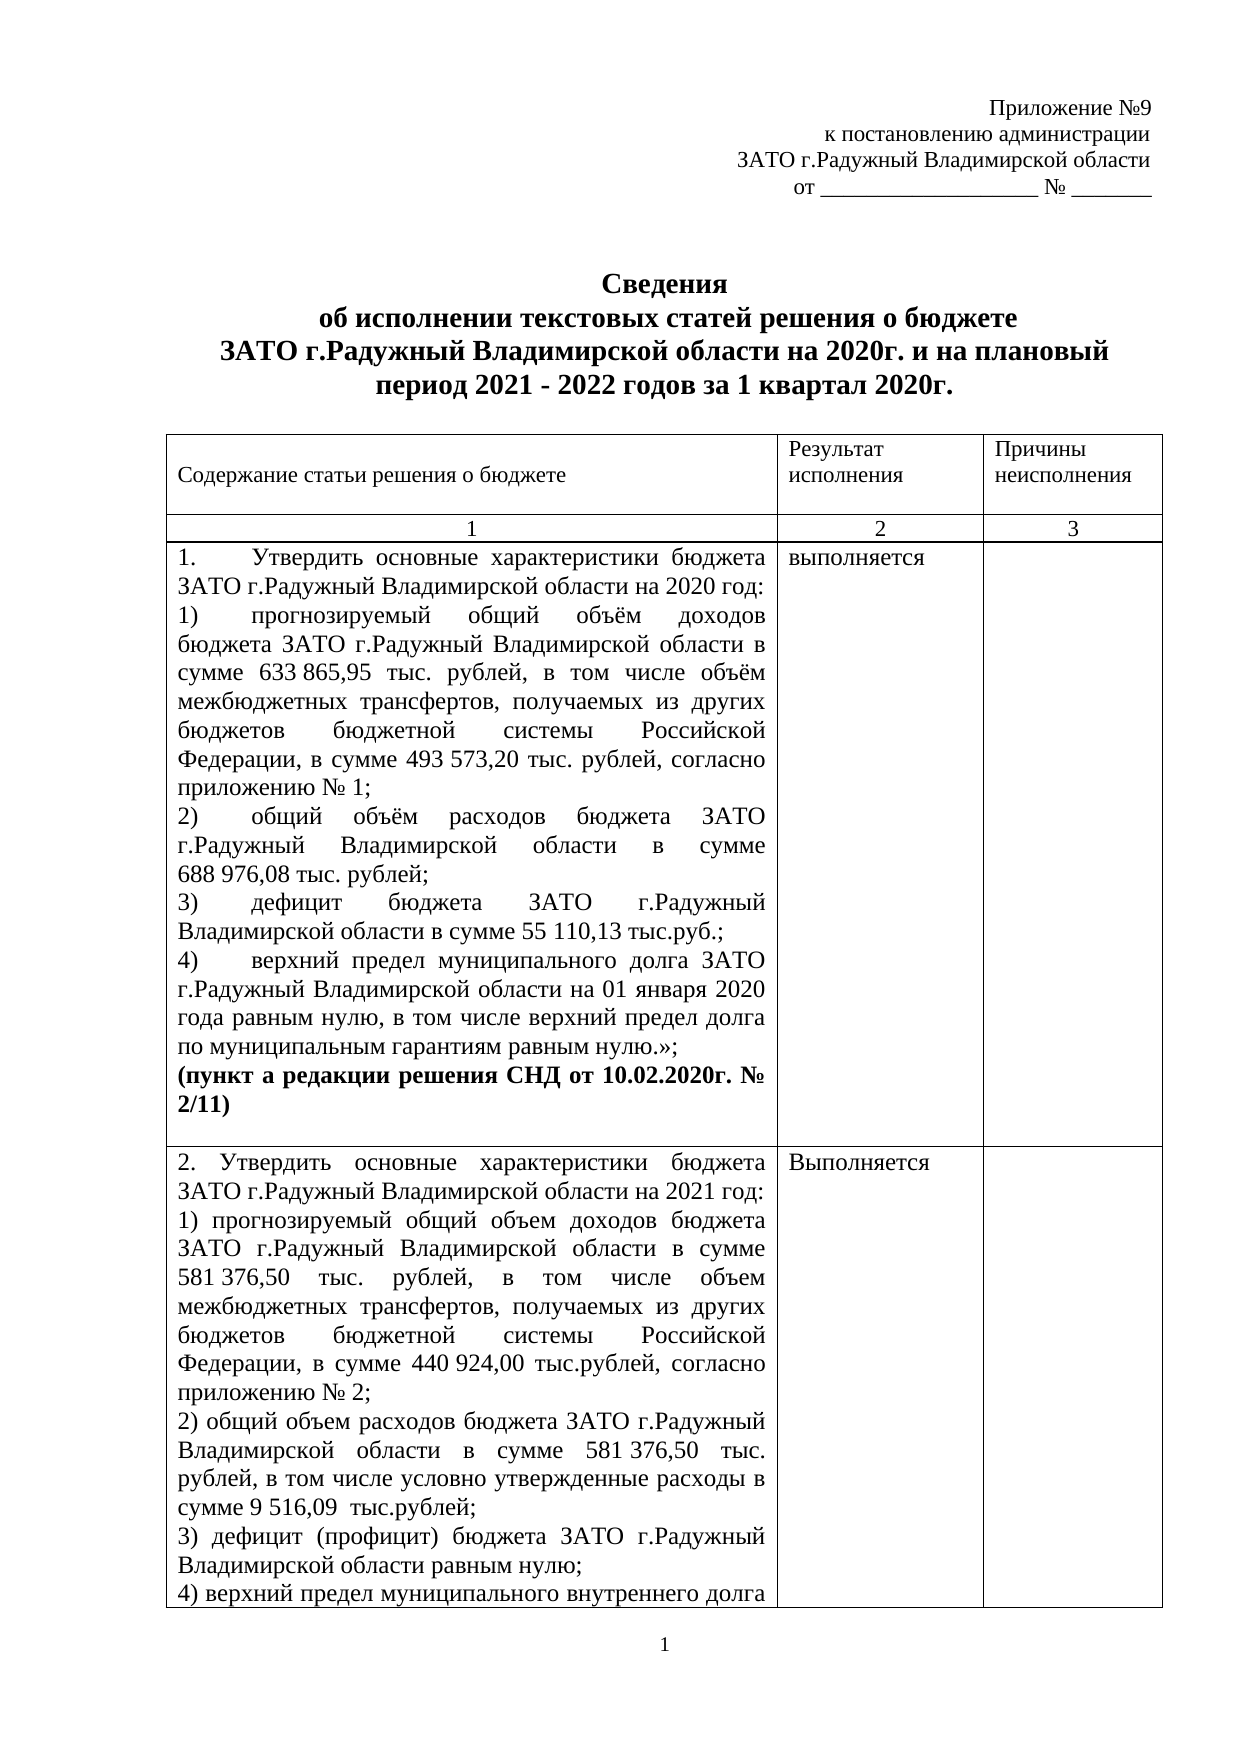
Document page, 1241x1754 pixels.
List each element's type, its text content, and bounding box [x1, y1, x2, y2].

table_header Содержание статьи решения о бюджете [167, 435, 777, 514]
table_cell 1 [167, 515, 777, 541]
table_cell [984, 1147, 1162, 1607]
table_header Причины неисполнения [984, 435, 1162, 514]
text к постановлению администрации [177, 120, 1152, 146]
table_cell 1. Утвердить основные характеристики бюджета ЗАТО г.Радужный Владимирской области на 2020 год: 1) прогнозируемый общий объём доходов бюджета ЗАТО г.Радужный Владимирской области в сумме 633 865,95 тыс. рублей, в том числе объём межбюджетных трансфертов, получаемых из других бюджетов бюджетной системы Российской Федерации, в сумме 493 573,20 тыс. рублей, согласно приложению № 1; 2) общий объём расходов бюджета ЗАТО г.Радужный Владимирской области в сумме 688 976,08 тыс. рублей; 3) дефицит бюджета ЗАТО г.Радужный Владимирской области в сумме 55 110,13 тыс.руб.; 4) верхний предел муниципального долга ЗАТО г.Радужный Владимирской области на 01 января 2020 года равным нулю, в том числе верхний предел долга по муниципальным гарантиям равным нулю.»; (пункт а редакции решения СНД от 10.02.2020г. № 2/11) [167, 543, 777, 1146]
text Приложение №9 [177, 94, 1152, 120]
table_header Результат исполнения [778, 435, 983, 514]
text от ___________________ № _______ [177, 173, 1152, 199]
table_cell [167, 1147, 777, 1607]
table_cell 2 [778, 515, 983, 541]
text ЗАТО г.Радужный Владимирской области [177, 146, 1152, 173]
table_cell 3 [984, 515, 1162, 541]
text об исполнении текстовых статей решения о бюджете [177, 300, 1152, 333]
text ЗАТО г.Радужный Владимирской области на 2020г. и на плановый период 2021 - 2022 годов за 1 квартал 2020г. [177, 333, 1152, 400]
table_cell выполняется [778, 543, 983, 1146]
table_cell [984, 543, 1162, 1146]
text Сведения [177, 266, 1152, 300]
table_cell Выполняется [778, 1147, 983, 1607]
